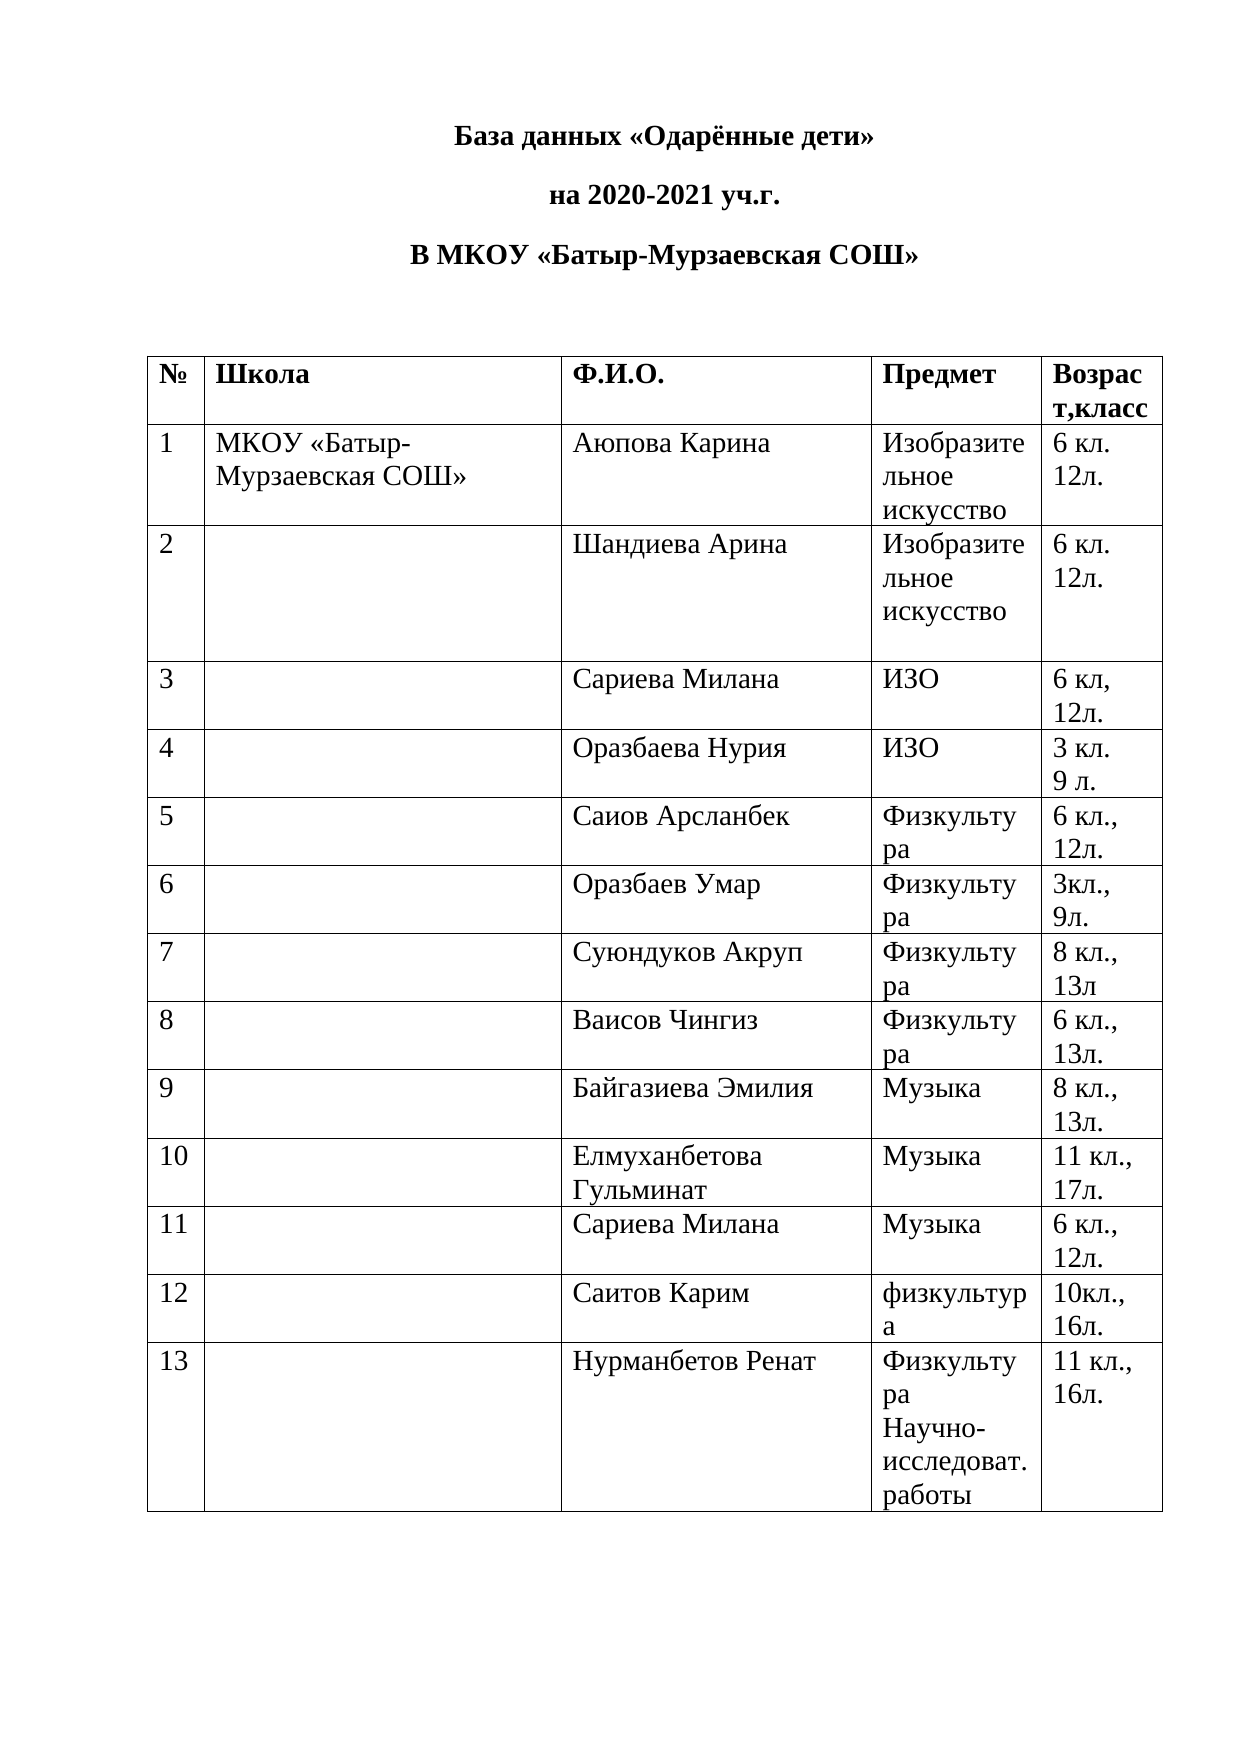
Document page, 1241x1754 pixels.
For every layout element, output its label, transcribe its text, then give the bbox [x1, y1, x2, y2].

table_cell 2 [148, 526, 204, 661]
table_cell Суюндуков Акруп [562, 934, 871, 1001]
table_cell 8 кл., 13л [1042, 934, 1162, 1001]
table_cell 6 кл., 12л. [1042, 798, 1162, 865]
table_header Школа [205, 357, 561, 424]
table_cell Физкультура [872, 798, 1041, 865]
table_cell Изобразительное искусство [872, 526, 1041, 661]
table_cell 6 кл., 12л. [1042, 1207, 1162, 1274]
table_cell Физкультура [872, 934, 1041, 1001]
table_cell Музыка [872, 1207, 1041, 1274]
table_cell [205, 662, 561, 729]
table_cell Оразбаев Умар [562, 866, 871, 933]
table_cell Сариева Милана [562, 1207, 871, 1274]
table_cell 6 кл, 12л. [1042, 662, 1162, 729]
table_cell 11 кл., 16л. [1042, 1343, 1162, 1511]
table_cell Саитов Карим [562, 1275, 871, 1342]
table_cell Аюпова Карина [562, 425, 871, 525]
table_header № [148, 357, 204, 424]
table_cell Изобразительное искусство [872, 425, 1041, 525]
table_cell 4 [148, 730, 204, 797]
table_cell 13 [148, 1343, 204, 1511]
table_cell физкультура [872, 1275, 1041, 1342]
table_cell [205, 526, 561, 661]
table_cell 11 кл., 17л. [1042, 1139, 1162, 1206]
table_cell Елмуханбетова Гульминат [562, 1139, 871, 1206]
table_cell [205, 1139, 561, 1206]
table_cell 7 [148, 934, 204, 1001]
table_header Возраст,класс [1042, 357, 1162, 424]
table_cell [205, 1275, 561, 1342]
text В МКОУ «Батыр-Мурзаевская СОШ» [177, 237, 1152, 270]
table_cell [205, 934, 561, 1001]
table_cell Нурманбетов Ренат [562, 1343, 871, 1511]
table_cell Оразбаева Нурия [562, 730, 871, 797]
text на 2020-2021 уч.г. [177, 177, 1152, 211]
table_header Предмет [872, 357, 1041, 424]
table_cell [205, 730, 561, 797]
table_cell Физкультура Научно-исследоват. работы [872, 1343, 1041, 1511]
table_cell Физкультура [872, 866, 1041, 933]
table_cell 10 [148, 1139, 204, 1206]
table_cell [205, 1070, 561, 1137]
table_cell МКОУ «Батыр-Мурзаевская СОШ» [205, 425, 561, 525]
table_cell 1 [148, 425, 204, 525]
table_cell 6 кл. 12л. [1042, 425, 1162, 525]
table_cell Музыка [872, 1139, 1041, 1206]
table_cell Байгазиева Эмилия [562, 1070, 871, 1137]
table_cell 5 [148, 798, 204, 865]
table_cell [205, 1207, 561, 1274]
table_cell 9 [148, 1070, 204, 1137]
table_header Ф.И.О. [562, 357, 871, 424]
table_cell 6 кл. 12л. [1042, 526, 1162, 661]
table_cell Музыка [872, 1070, 1041, 1137]
table_cell Шандиева Арина [562, 526, 871, 661]
table_cell 12 [148, 1275, 204, 1342]
table_cell Ваисов Чингиз [562, 1002, 871, 1069]
table_cell 3 [148, 662, 204, 729]
table_cell 6 [148, 866, 204, 933]
table_cell 10кл., 16л. [1042, 1275, 1162, 1342]
table_cell 3кл., 9л. [1042, 866, 1162, 933]
text База данных «Одарённые дети» [177, 118, 1152, 152]
table_cell ИЗО [872, 730, 1041, 797]
table_cell 6 кл., 13л. [1042, 1002, 1162, 1069]
table_cell [205, 866, 561, 933]
table_cell 11 [148, 1207, 204, 1274]
table_cell 8 кл., 13л. [1042, 1070, 1162, 1137]
table_cell [205, 1002, 561, 1069]
table_cell Саиов Арсланбек [562, 798, 871, 865]
table_cell [205, 798, 561, 865]
table_cell Физкультура [872, 1002, 1041, 1069]
table_cell [205, 1343, 561, 1511]
table_cell 8 [148, 1002, 204, 1069]
table_cell 3 кл. 9 л. [1042, 730, 1162, 797]
table_cell Сариева Милана [562, 662, 871, 729]
table_cell ИЗО [872, 662, 1041, 729]
